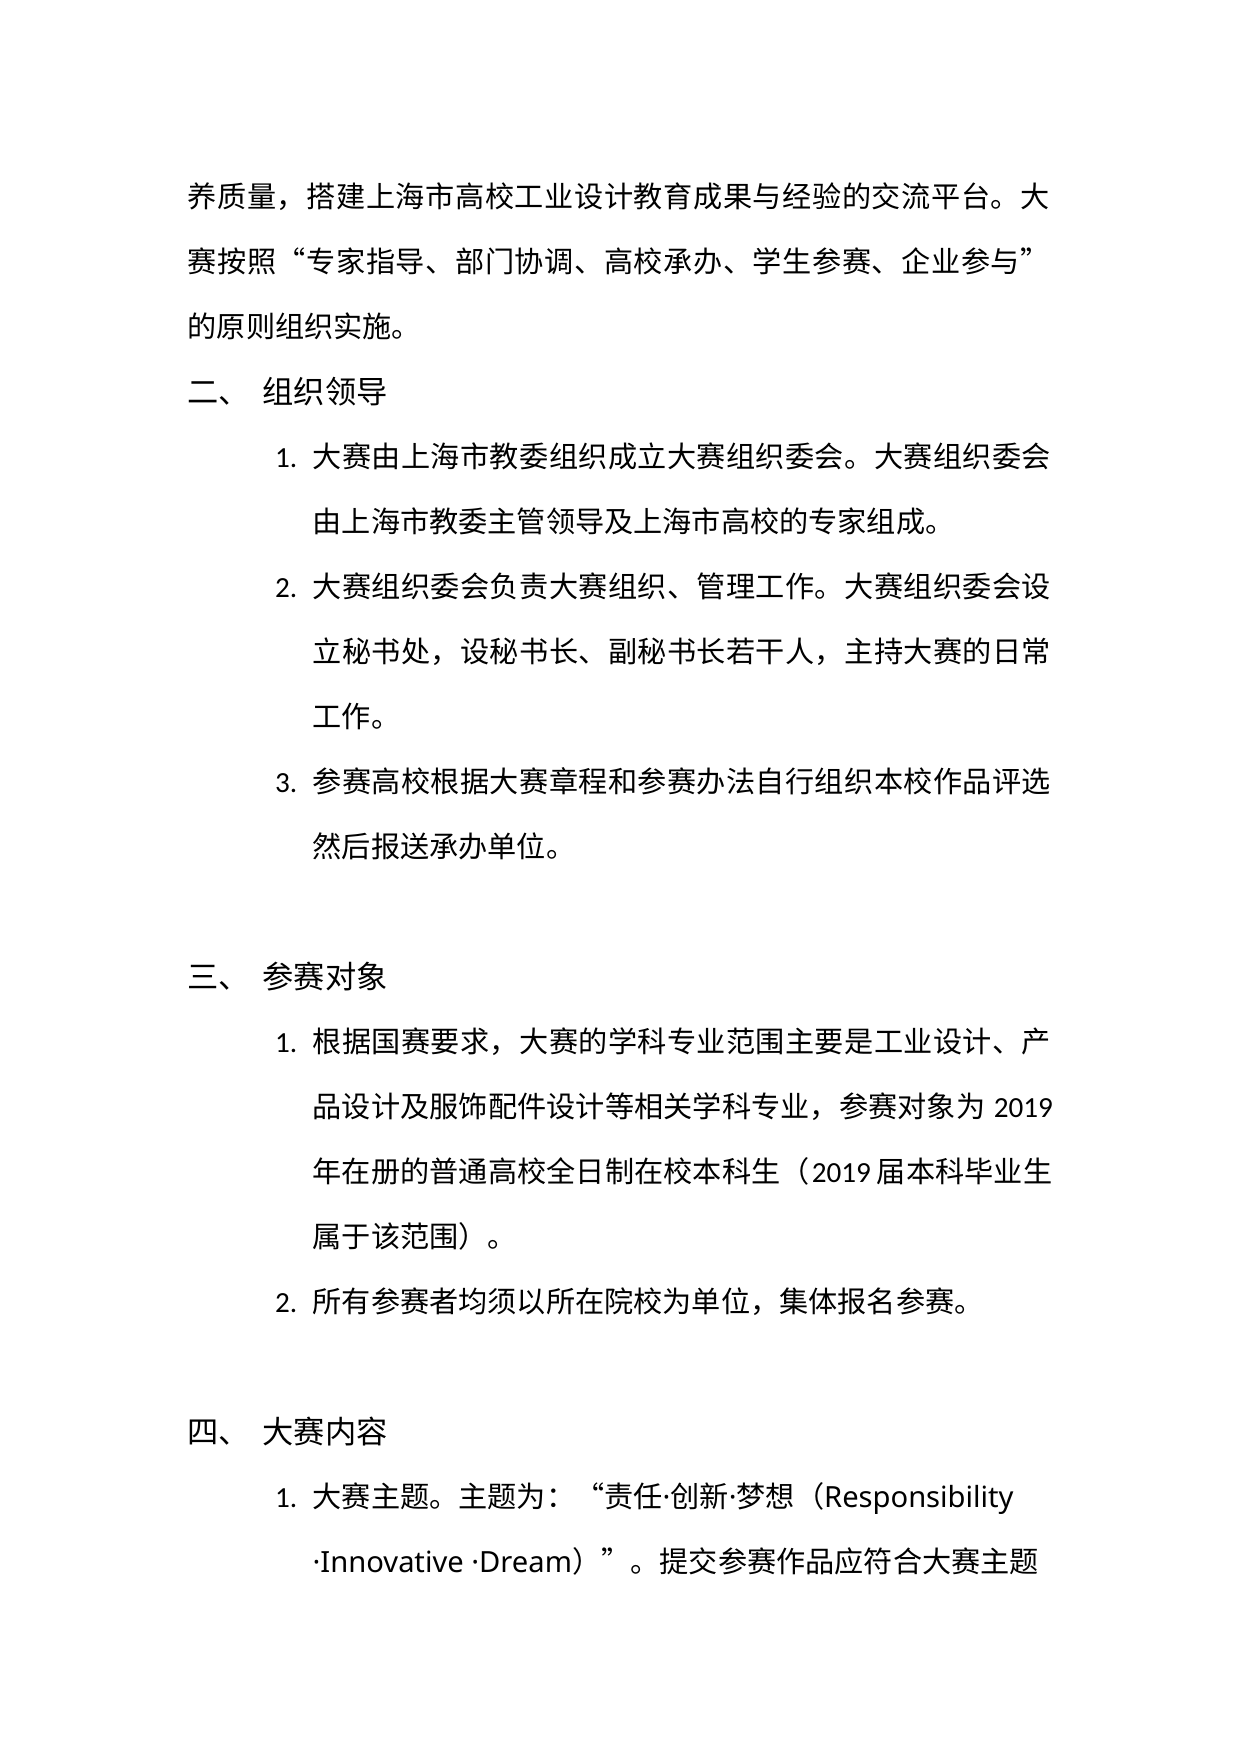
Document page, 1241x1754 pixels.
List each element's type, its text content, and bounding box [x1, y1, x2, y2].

list 所有参赛者均须以所在院校为单位，集体报名参赛。 [275, 1267, 1053, 1332]
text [187, 162, 1053, 357]
list 大赛组织委会负责大赛组织、管理工作。大赛组织委会设立秘书处，设秘书长、副秘书长若干人，主持大赛的日常工作。 [275, 552, 1053, 747]
list 大赛由上海市教委组织成立大赛组织委会。大赛组织委会由上海市教委主管领导及上海市高校的专家组成。 [275, 422, 1053, 552]
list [275, 1462, 1053, 1592]
list 组织领导 [187, 357, 1053, 422]
list 大赛内容 [187, 1397, 1053, 1462]
list 参赛高校根据大赛章程和参赛办法自行组织本校作品评选，然后报送承办单位。 [275, 747, 1053, 877]
list 根据国赛要求，大赛的学科专业范围主要是工业设计、产品设计及服饰配件设计等相关学科专业，参赛对象为2019年在册的普通高校全日制在校本科生（2019届本科毕业生属于该范围）。 [275, 1007, 1053, 1267]
list 参赛对象 [187, 942, 1053, 1007]
